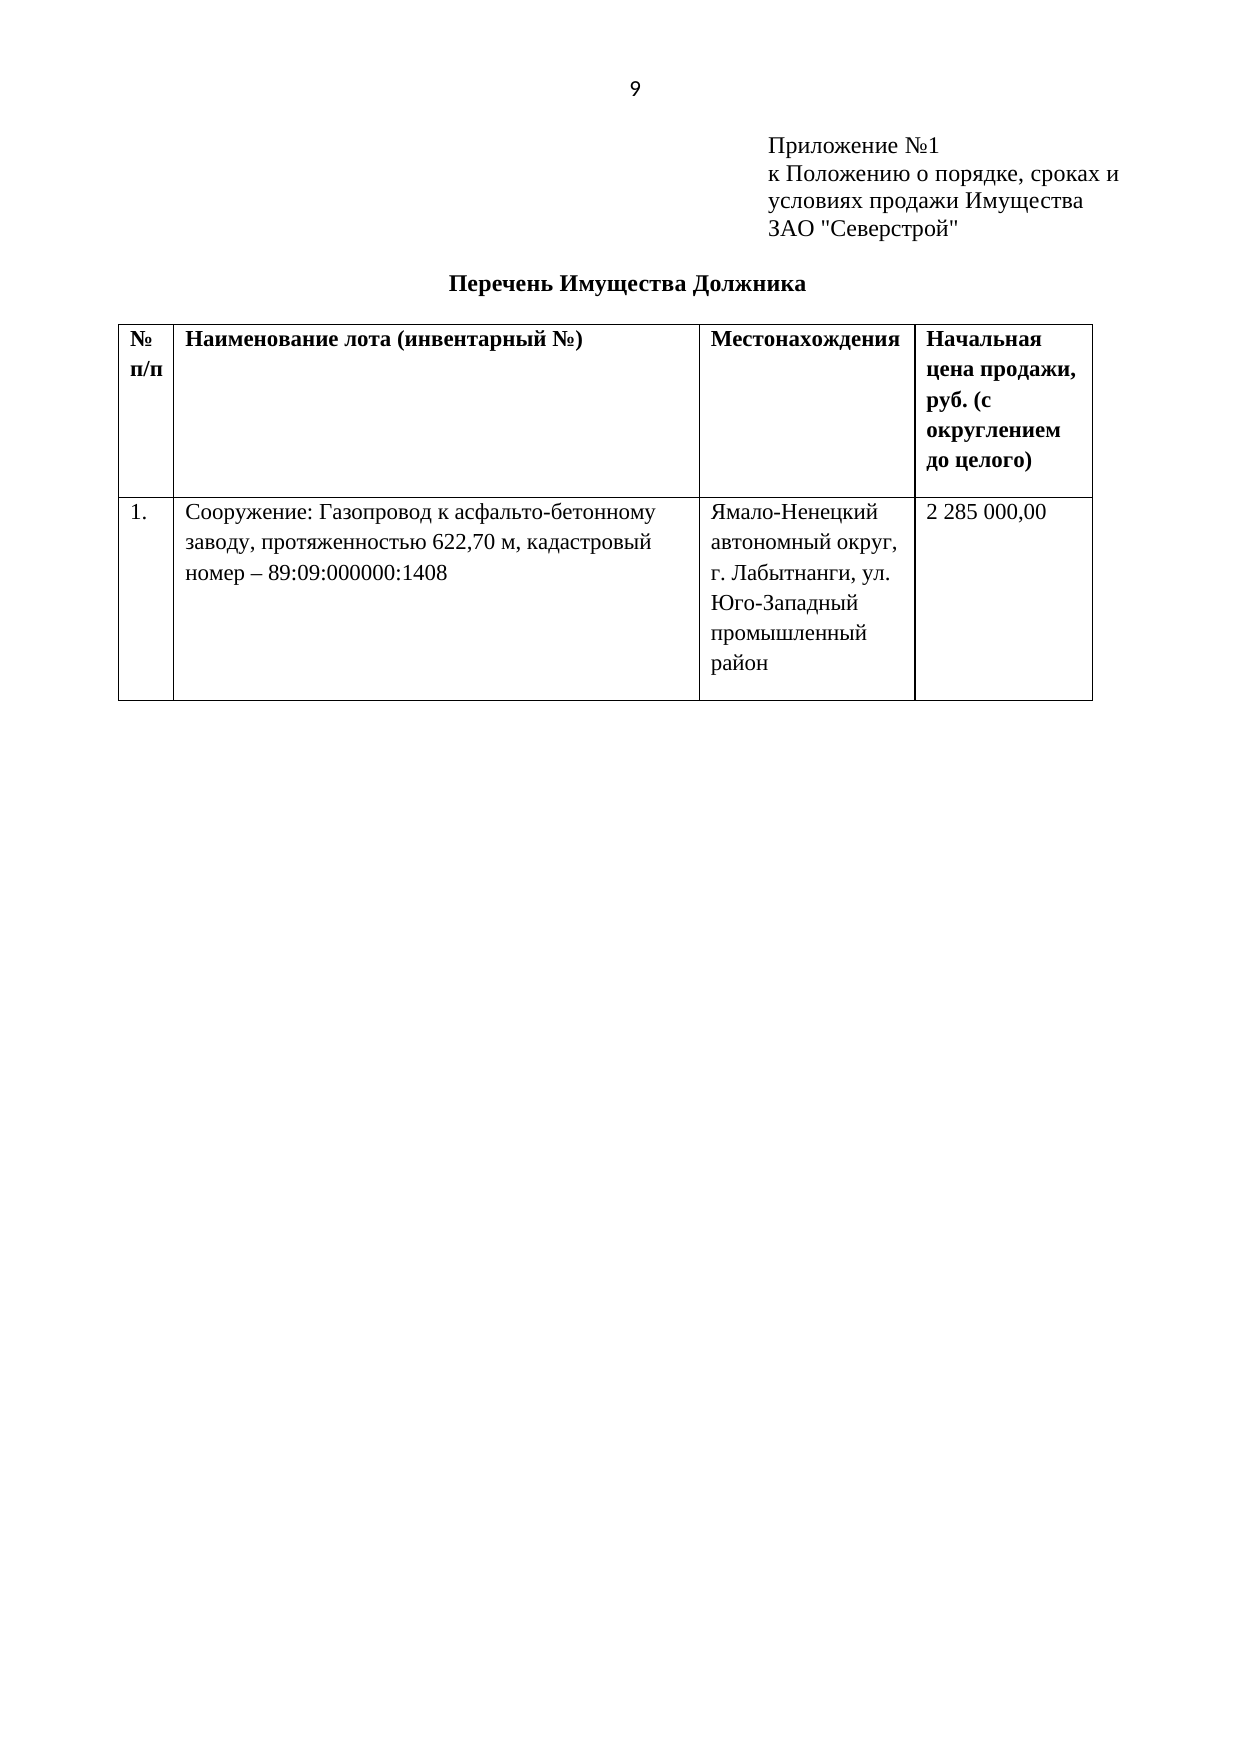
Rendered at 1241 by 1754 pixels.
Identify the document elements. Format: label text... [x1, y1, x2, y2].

table_header Местонахождения [700, 325, 914, 497]
table_cell Сооружение: Газопровод к асфальто-бетонному заводу, протяженностью 622,70 м, кадастровый номер – 89:09:000000:1408 [174, 498, 699, 700]
table_header Начальная цена продажи, руб. (с округлением до целого) [916, 325, 1092, 497]
text Перечень Имущества Должника [118, 269, 1137, 297]
table_header Наименование лота (инвентарный №) [174, 325, 699, 497]
table_cell 1. [119, 498, 173, 700]
text Приложение №1 [768, 131, 1152, 159]
table_header № п/п [119, 325, 173, 497]
text к Положению о порядке, сроках и условиях продажи Имущества [768, 159, 1152, 214]
table_cell Ямало-Ненецкий автономный округ, г. Лабытнанги, ул. Юго-Западный промышленный район [700, 498, 914, 700]
text ЗАО "Северстрой" [768, 214, 1152, 241]
table_cell 2 285 000,00 [916, 498, 1092, 700]
